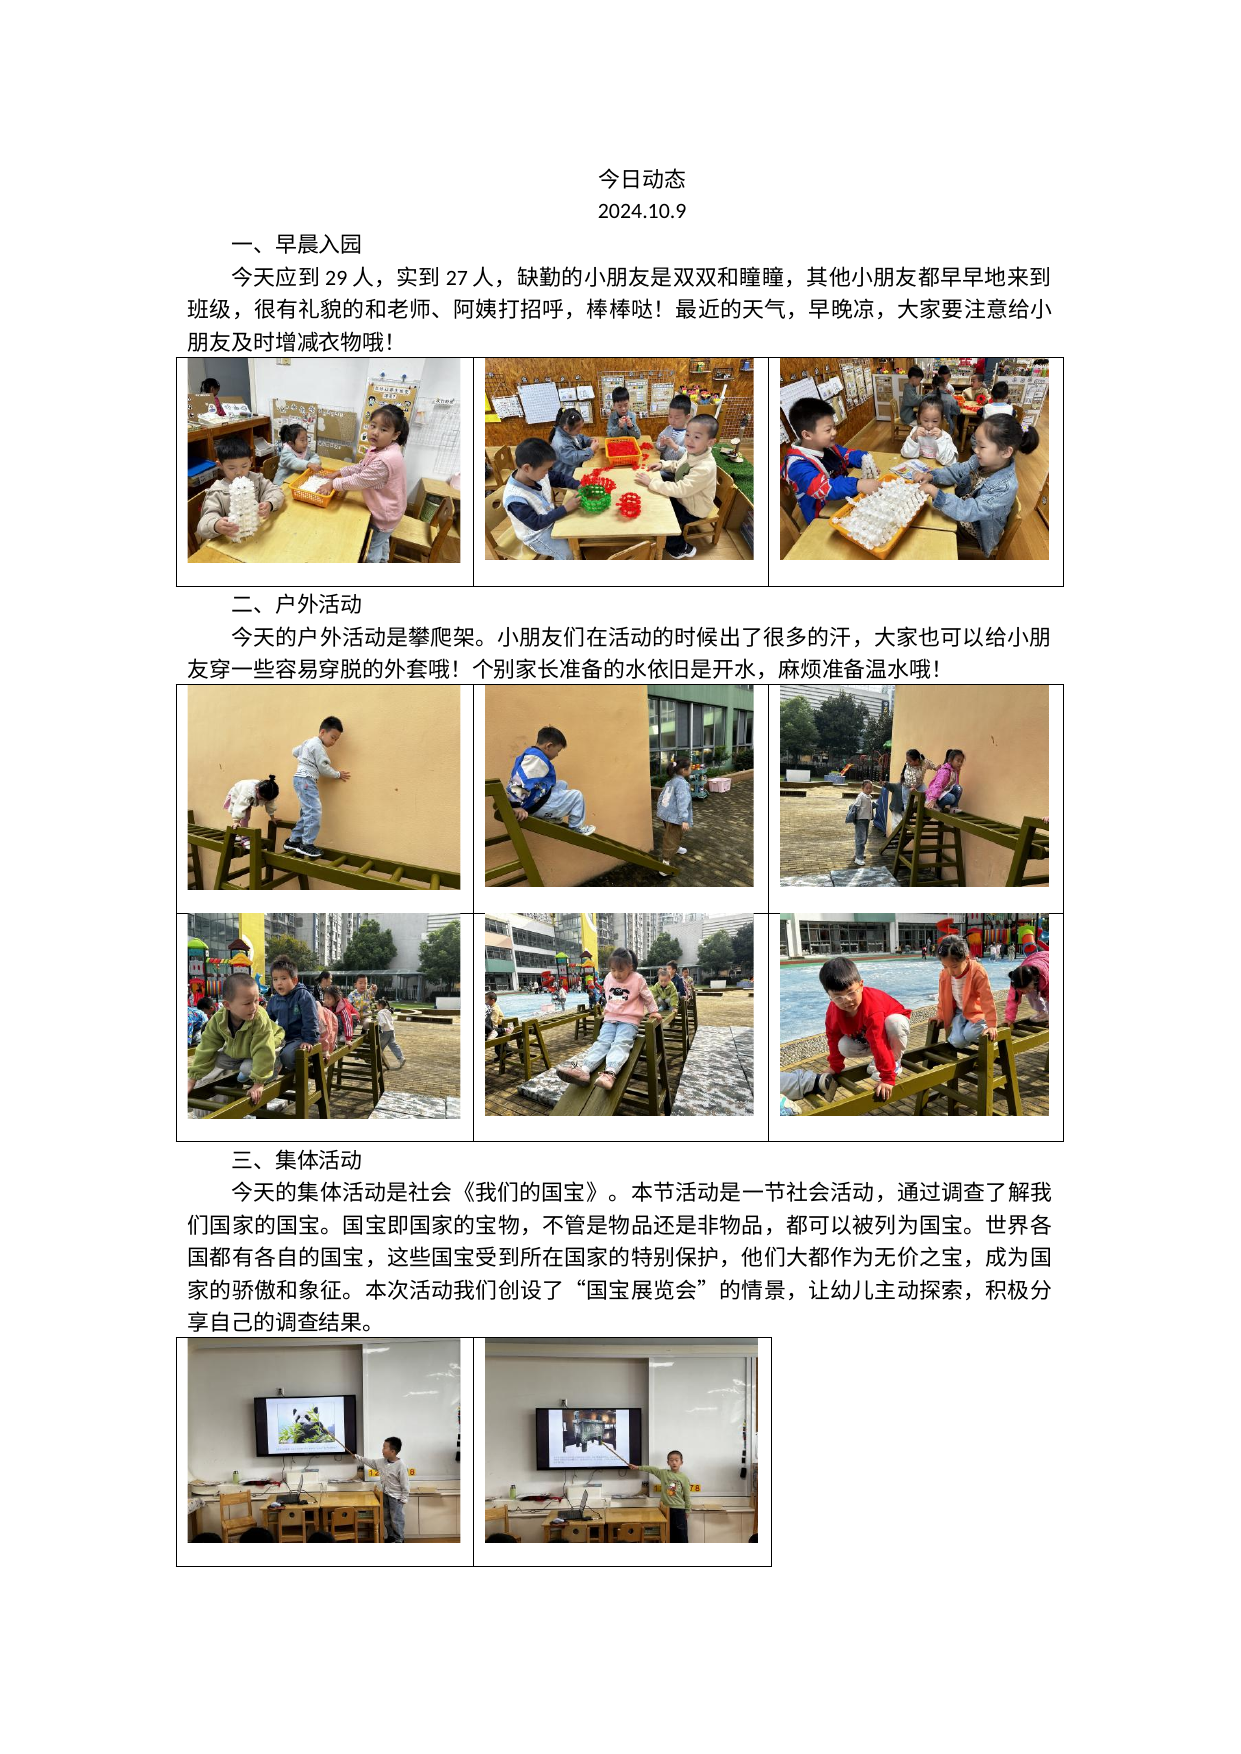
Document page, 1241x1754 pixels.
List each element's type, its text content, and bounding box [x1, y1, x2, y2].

table_header [177, 1338, 473, 1566]
table_header [769, 685, 1063, 913]
table_header [474, 358, 768, 586]
picture [780, 913, 1049, 1116]
picture [485, 685, 754, 887]
text 今天的户外活动是攀爬架。小朋友们在活动的时候出了很多的汗，大家也可以给小朋友穿一些容易穿脱的外套哦！个别家长准备的水依旧是开水，麻烦准备温水哦！ [187, 619, 1053, 684]
text 今日动态 [187, 162, 1053, 194]
picture [187, 1338, 461, 1543]
text 今天的集体活动是社会《我们的国宝》。本节活动是一节社会活动，通过调查了解我们国家的国宝。国宝即国家的宝物，不管是物品还是非物品，都可以被列为国宝。世界各国都有各自的国宝，这些国宝受到所在国家的特别保护，他们大都作为无价之宝，成为国家的骄傲和象征。本次活动我们创设了“国宝展览会”的情景，让幼儿主动探索，积极分享自己的调查结果。 [187, 1175, 1053, 1337]
picture [187, 685, 461, 890]
table_cell [474, 914, 768, 1141]
text 一、早晨入园 [187, 227, 1053, 259]
table_cell [769, 914, 1063, 1141]
picture [187, 358, 461, 563]
picture [485, 358, 754, 560]
table_header [474, 685, 768, 913]
picture [780, 685, 1049, 887]
text 2024.10.9 [187, 194, 1053, 227]
text 今天应到29人，实到27人，缺勤的小朋友是双双和瞳瞳，其他小朋友都早早地来到班级，很有礼貌的和老师、阿姨打招呼，棒棒哒！最近的天气，早晚凉，大家要注意给小朋友及时增减衣物哦！ [187, 259, 1053, 357]
text 二、户外活动 [187, 587, 1053, 619]
table_header [769, 358, 1063, 586]
picture [187, 913, 461, 1119]
table_header [474, 1338, 771, 1566]
picture [485, 1338, 758, 1543]
picture [780, 358, 1049, 560]
picture [485, 913, 754, 1116]
table_header [177, 358, 473, 586]
text 三、集体活动 [187, 1142, 1053, 1175]
table_header [177, 685, 473, 913]
table_cell [177, 914, 473, 1141]
